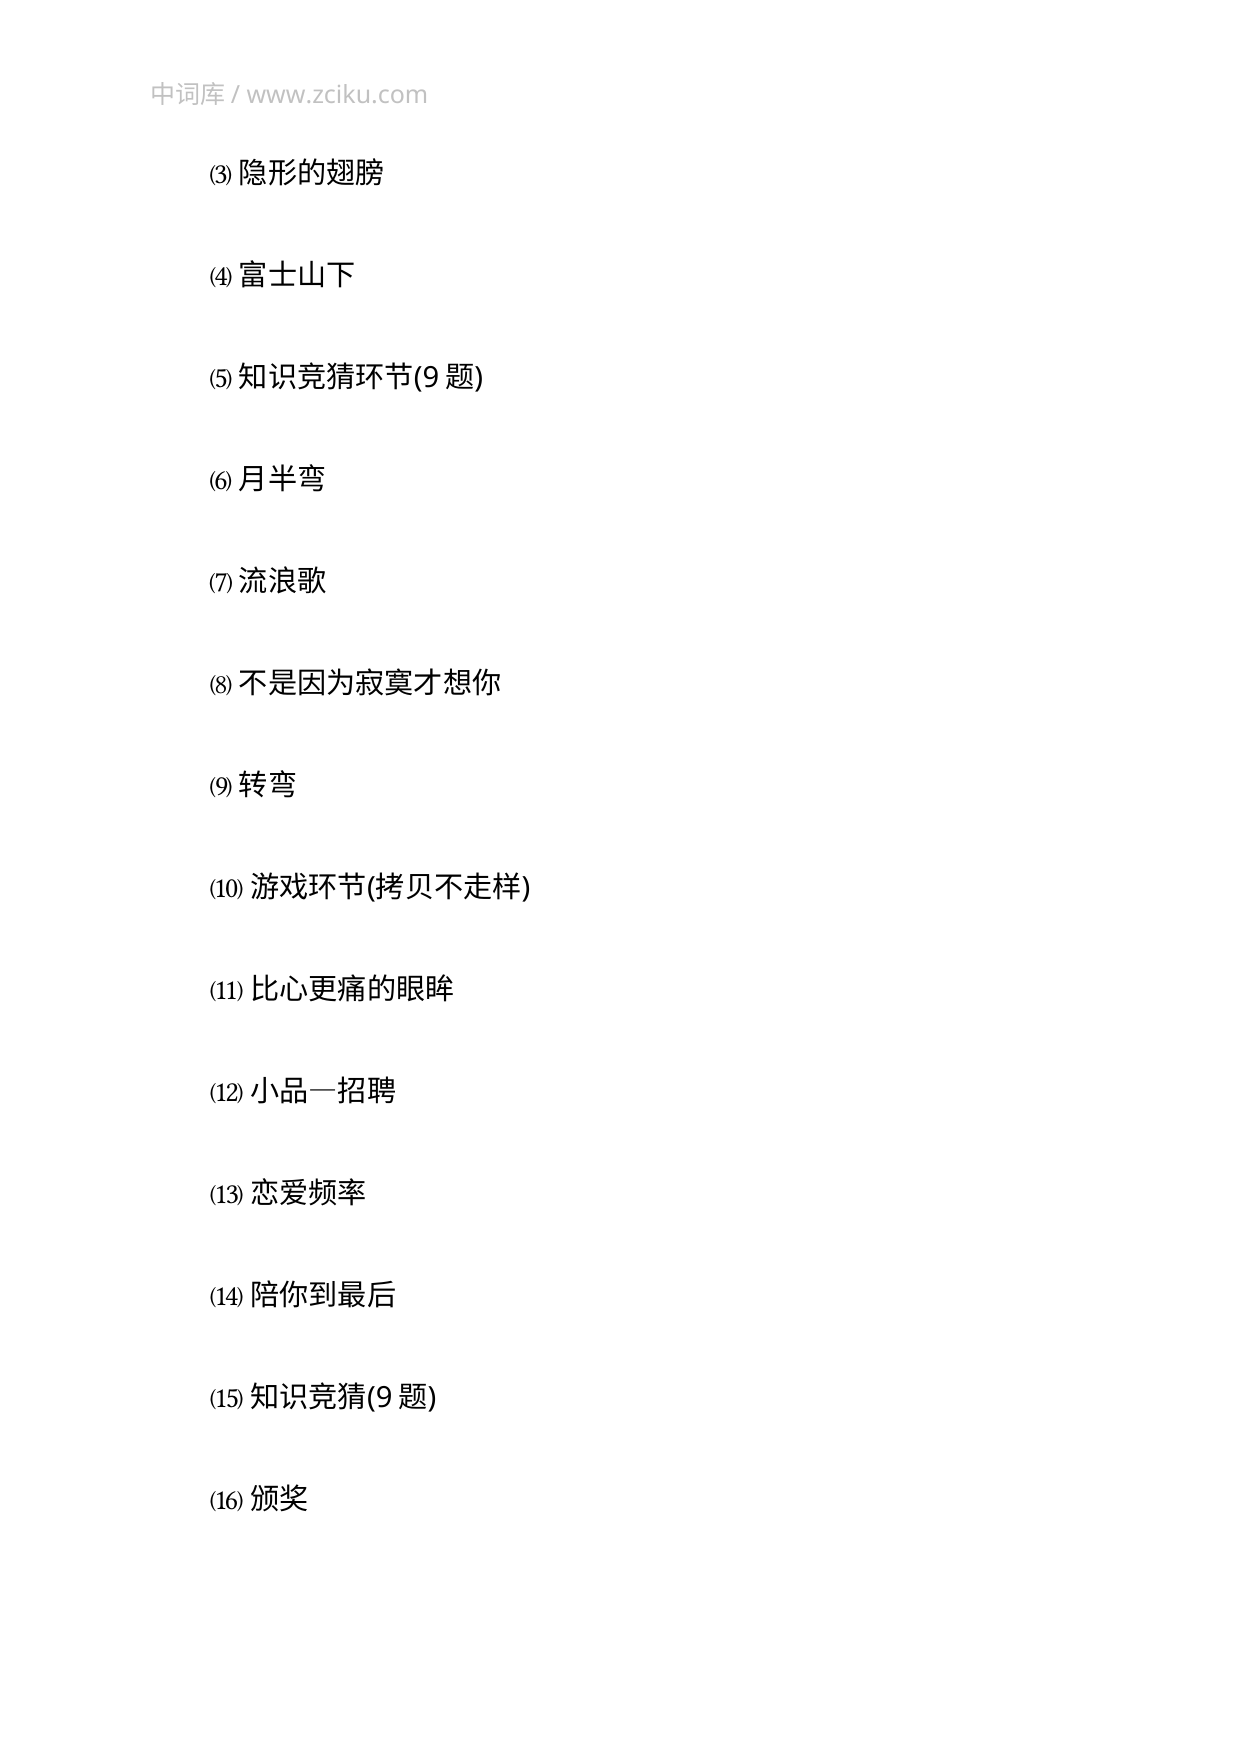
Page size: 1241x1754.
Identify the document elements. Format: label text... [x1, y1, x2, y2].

text ⑺流浪歌 [150, 558, 1090, 600]
text ⑽游戏环节(拷贝不走样) [150, 864, 1090, 906]
text ⑻不是因为寂寞才想你 [150, 660, 1090, 702]
text ⒀恋爱频率 [150, 1170, 1090, 1212]
text ⒃颁奖 [150, 1476, 1090, 1518]
text ⑷富士山下 [150, 252, 1090, 294]
text ⑼转弯 [150, 762, 1090, 804]
text ⑿小品—招聘 [150, 1068, 1090, 1110]
text ⑸知识竞猜环节(9题) [150, 354, 1090, 396]
text ⒂知识竞猜(9题) [150, 1374, 1090, 1416]
text ⑶隐形的翅膀 [150, 150, 1090, 192]
text ⒁陪你到最后 [150, 1272, 1090, 1314]
text ⑹月半弯 [150, 456, 1090, 498]
text ⑾比心更痛的眼眸 [150, 966, 1090, 1008]
